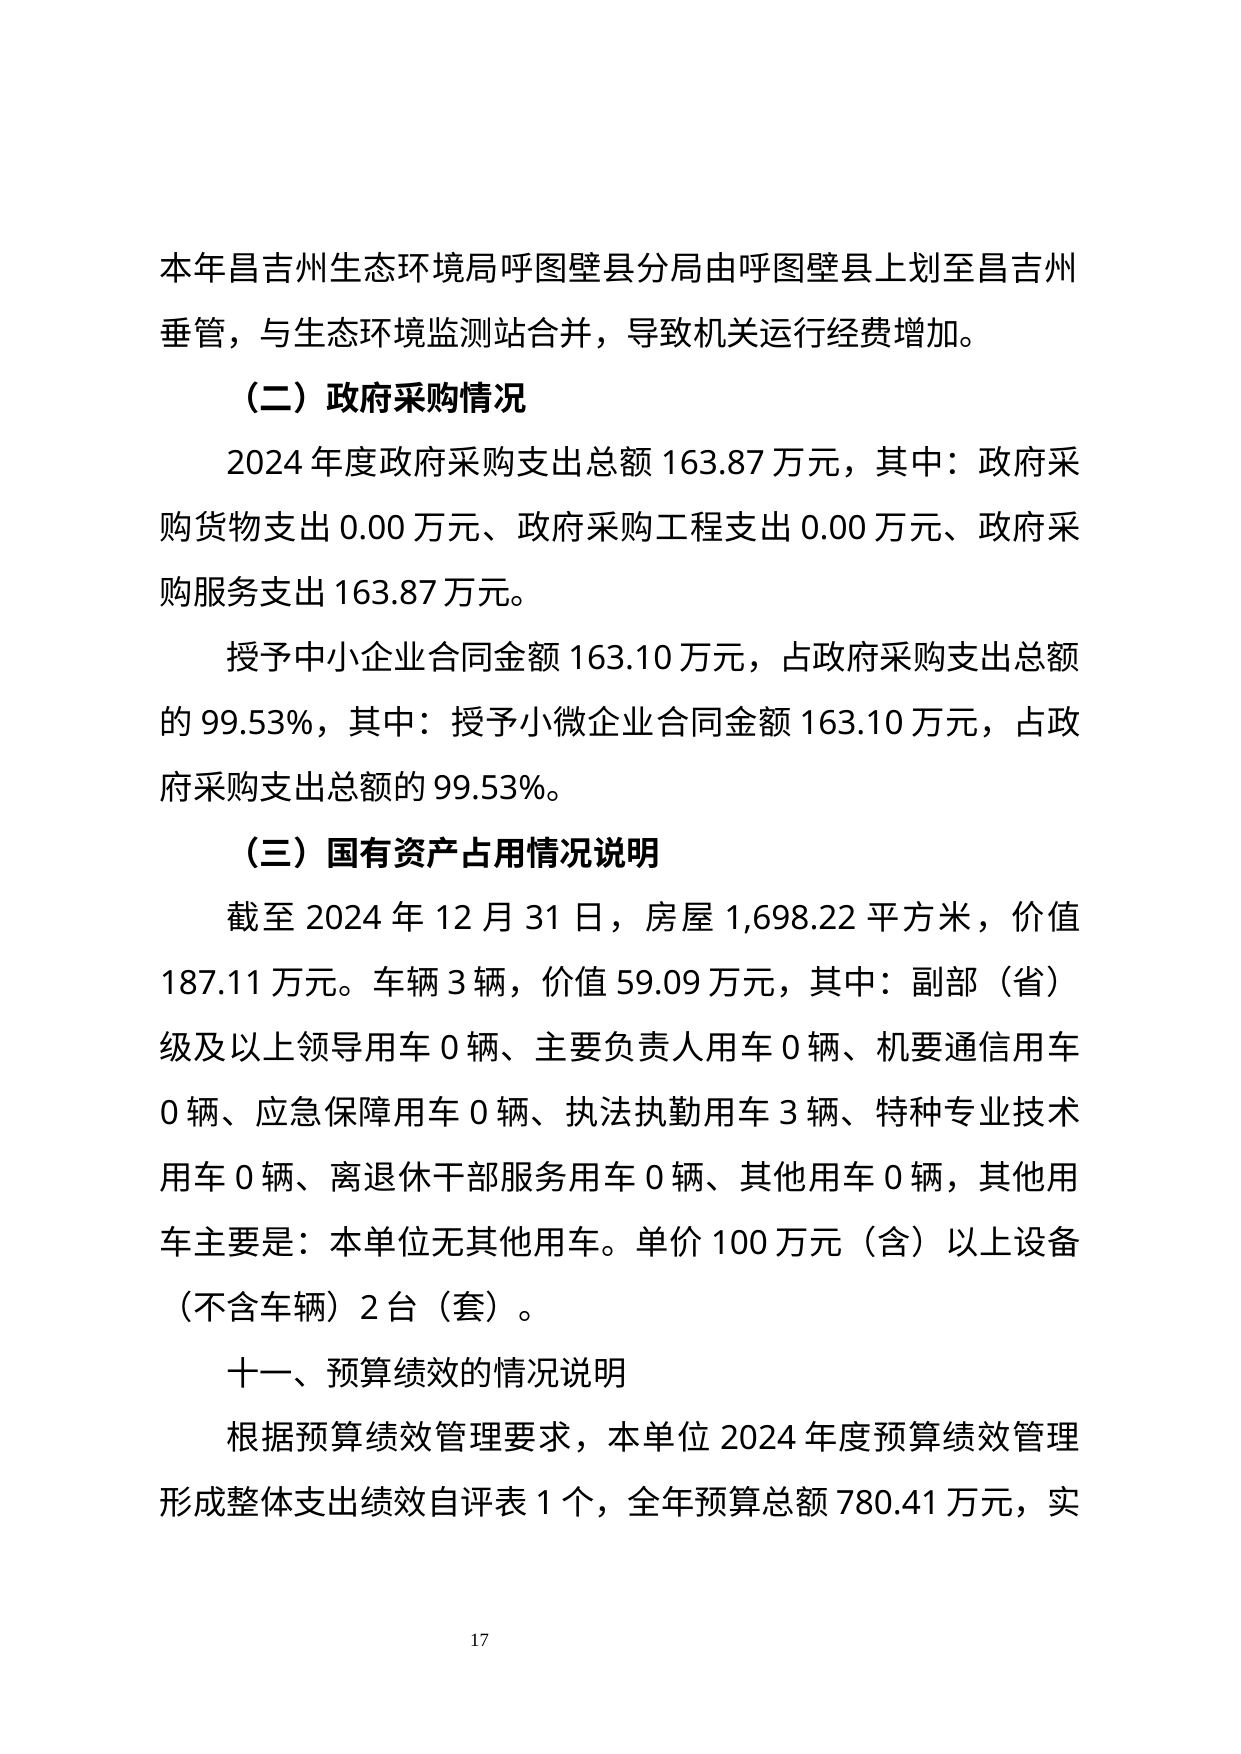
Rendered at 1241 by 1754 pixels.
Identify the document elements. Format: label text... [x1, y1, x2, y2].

text 十一、预算绩效的情况说明 [159, 1338, 1081, 1403]
text （二）政府采购情况 [159, 363, 1081, 428]
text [159, 1403, 1081, 1533]
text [159, 233, 1081, 363]
text 2024年度政府采购支出总额163.87万元，其中：政府采购货物支出0.00万元、政府采购工程支出0.00万元、政府采购服务支出163.87万元。 [159, 428, 1081, 623]
text 授予中小企业合同金额163.10万元，占政府采购支出总额的99.53%，其中：授予小微企业合同金额163.10万元，占政府采购支出总额的99.53%。 [159, 623, 1081, 818]
text （三）国有资产占用情况说明 [159, 818, 1081, 883]
text 截至2024年12月31日，房屋1,698.22平方米，价值187.11万元。车辆3辆，价值59.09万元，其中：副部（省）级及以上领导用车0辆、主要负责人用车0辆、机要通信用车0辆、应急保障用车0辆、执法执勤用车3辆、特种专业技术用车0辆、离退休干部服务用车0辆、其他用车0辆，其他用车主要是：本单位无其他用车。单价100万元（含）以上设备（不含车辆）2台（套）。 [159, 883, 1081, 1338]
